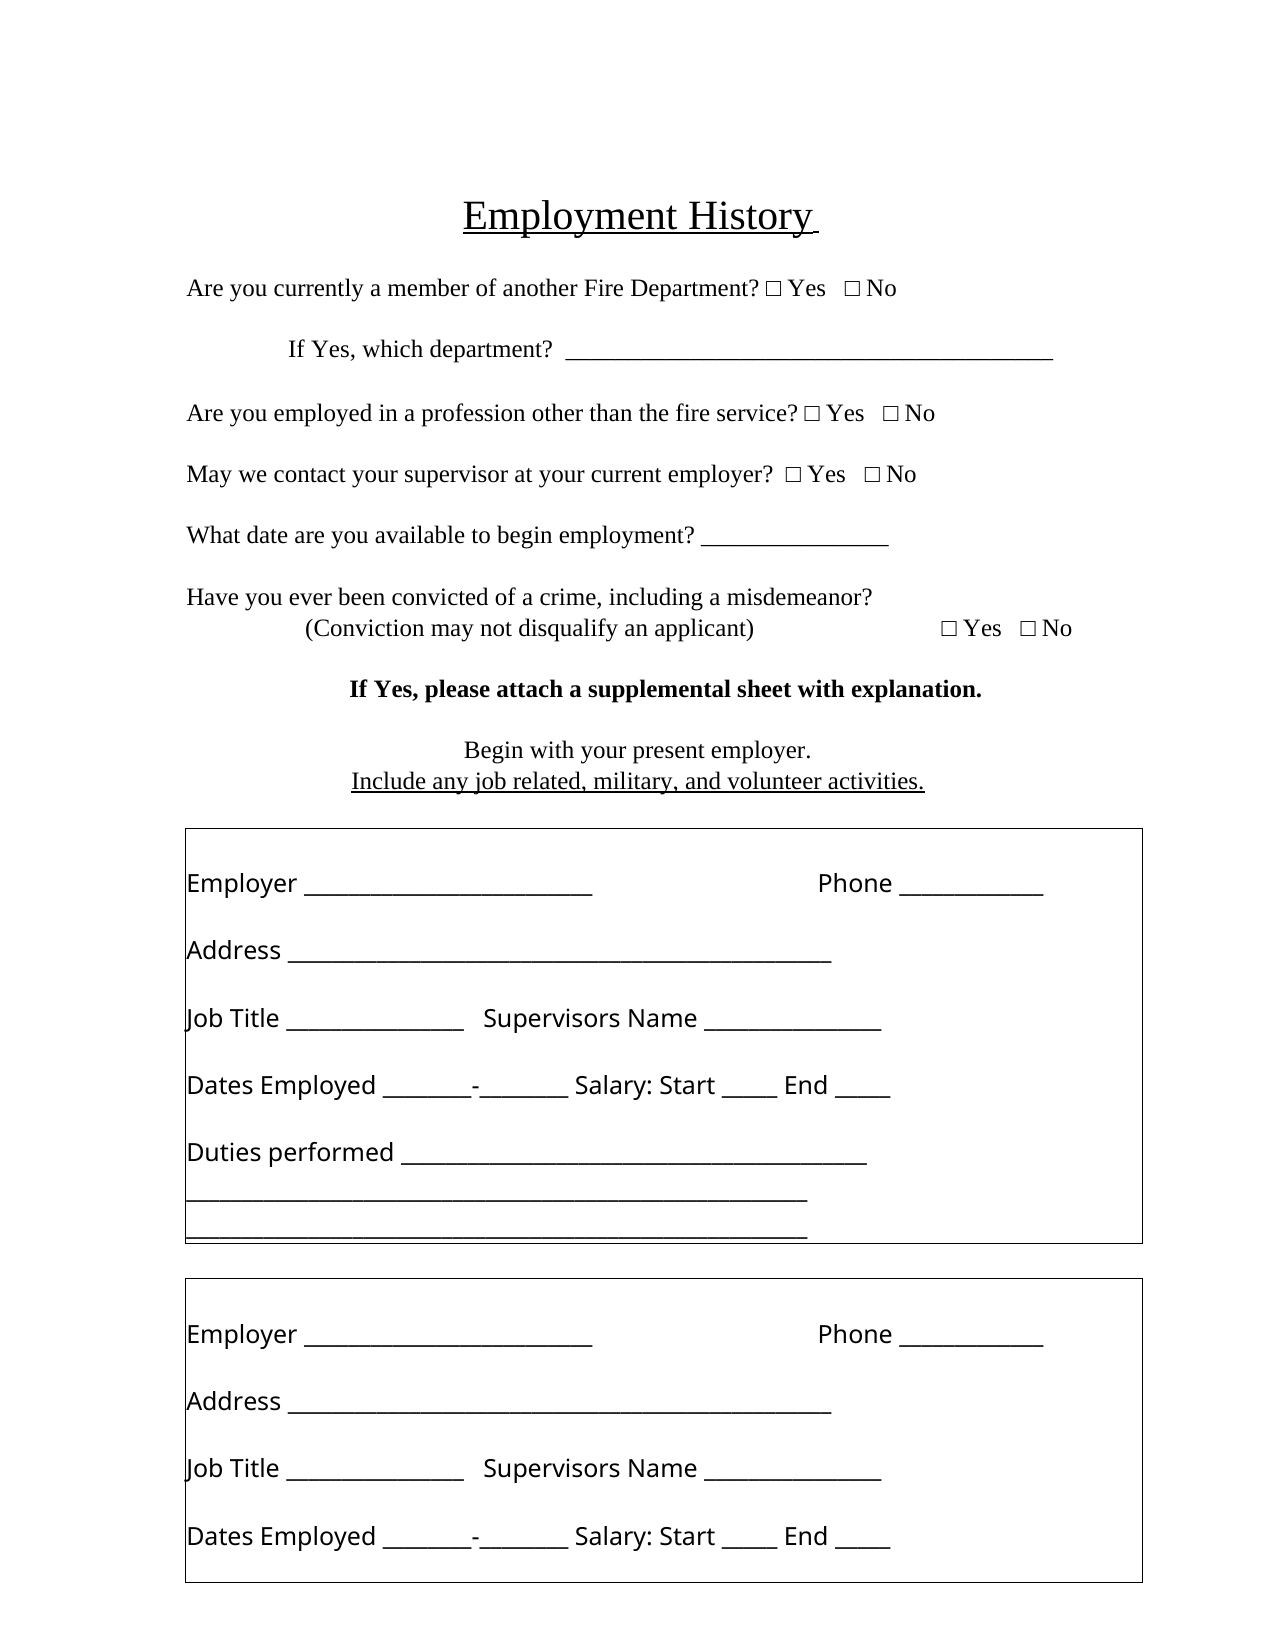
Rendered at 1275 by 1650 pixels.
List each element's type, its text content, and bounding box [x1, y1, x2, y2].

text Job Title ________________ Supervisors Name ________________ [186, 1450, 1142, 1485]
text Job Title ________________ Supervisors Name ________________ [186, 999, 1142, 1034]
text Are you employed in a profession other than the fire service? □ Yes □ No [186, 398, 1142, 427]
text Address _________________________________________________ [186, 932, 1142, 967]
text Employer __________________________ Phone _____________ [186, 865, 1142, 900]
text (Conviction may not disqualify an applicant) □ Yes □ No [142, 613, 1142, 642]
text ________________________________________________________ [186, 1171, 1142, 1206]
text Begin with your present employer. [142, 735, 1133, 764]
text Are you currently a member of another Fire Department? □ Yes □ No [186, 273, 1089, 301]
text What date are you available to begin employment? _______________ [186, 521, 1142, 549]
text Duties performed __________________________________________ [186, 1134, 1142, 1169]
text May we contact your supervisor at your current employer? □ Yes □ No [186, 459, 1142, 488]
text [186, 1383, 1142, 1418]
text Include any job related, military, and volunteer activities. [142, 766, 1133, 795]
subtitle Employment History [142, 191, 1133, 239]
text Dates Employed ________-________ Salary: Start _____ End _____ [186, 1517, 1142, 1552]
text ________________________________________________________ [186, 1208, 1142, 1243]
text If Yes, please attach a supplemental sheet with explanation. [142, 674, 1142, 703]
text Have you ever been convicted of a crime, including a misdemeanor? [186, 582, 1142, 611]
text Employer __________________________ Phone _____________ [186, 1315, 1142, 1351]
text Dates Employed ________-________ Salary: Start _____ End _____ [186, 1067, 1142, 1102]
text If Yes, which department? _______________________________________ [142, 334, 1142, 363]
